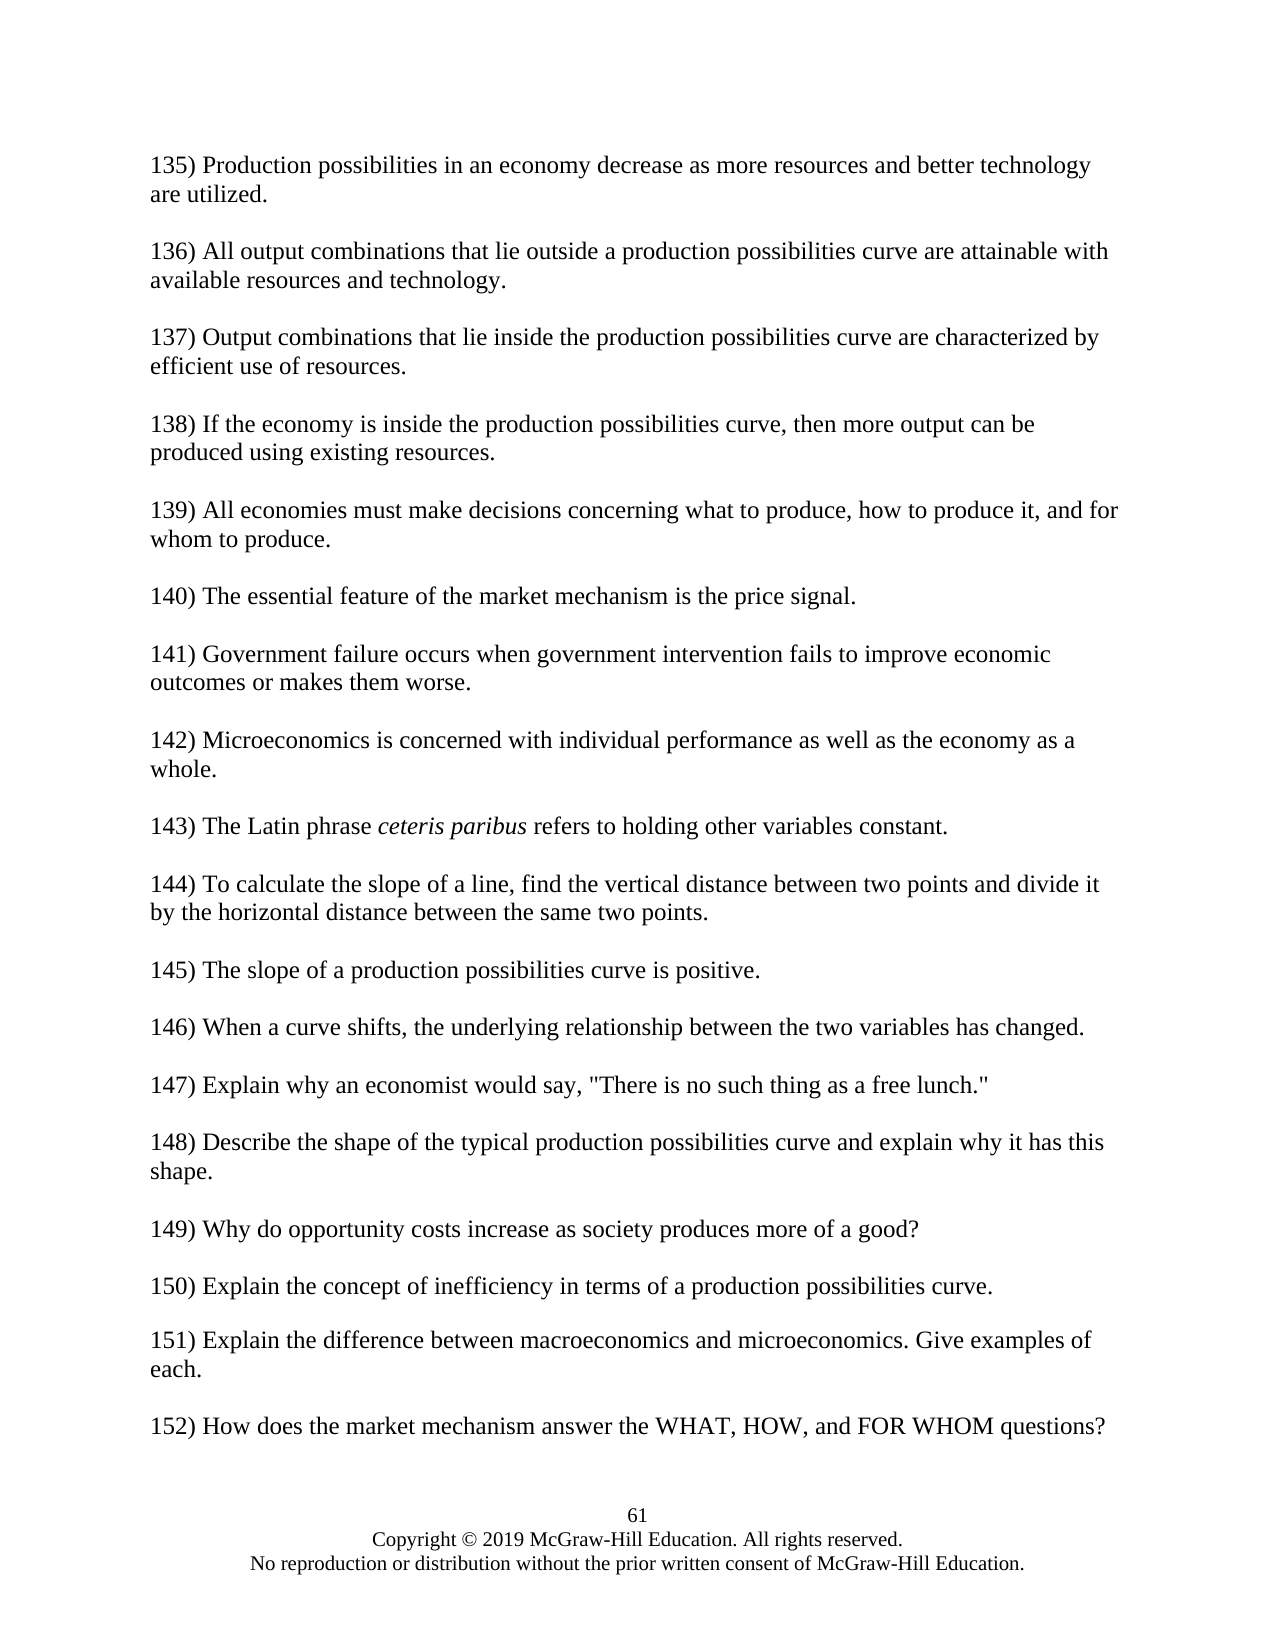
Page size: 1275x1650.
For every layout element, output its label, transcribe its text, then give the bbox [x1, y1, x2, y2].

text 141) Government failure occurs when government intervention fails to improve economic outcomes or makes them worse. [150, 639, 1125, 696]
text 144) To calculate the slope of a line, find the vertical distance between two points and divide it by the horizontal distance between the same two points. [150, 869, 1125, 926]
text 148) Describe the shape of the typical production possibilities curve and explain why it has this shape. [150, 1127, 1125, 1185]
text 152) How does the market mechanism answer the WHAT, HOW, and FOR WHOM questions? [150, 1411, 1125, 1440]
text 136) All output combinations that lie outside a production possibilities curve are attainable with available resources and technology. [150, 236, 1125, 294]
text 139) All economies must make decisions concerning what to produce, how to produce it, and for whom to produce. [150, 495, 1125, 552]
text 146) When a curve shifts, the underlying relationship between the two variables has changed. [150, 1012, 1125, 1041]
text 140) The essential feature of the market mechanism is the price signal. [150, 581, 1125, 610]
text 137) Output combinations that lie inside the production possibilities curve are characterized by efficient use of resources. [150, 322, 1125, 380]
text 145) The slope of a production possibilities curve is positive. [150, 955, 1125, 984]
text 143) The Latin phrase ceteris paribus refers to holding other variables constant. [150, 811, 1125, 840]
text 149) Why do opportunity costs increase as society produces more of a good? [150, 1214, 1125, 1242]
text 142) Microeconomics is concerned with individual performance as well as the economy as a whole. [150, 725, 1125, 782]
text 150) Explain the concept of inefficiency in terms of a production possibilities curve. [150, 1271, 1125, 1300]
text 135) Production possibilities in an economy decrease as more resources and better technology are utilized. [150, 150, 1125, 207]
text 151) Explain the difference between macroeconomics and microeconomics. Give examples of each. [150, 1325, 1125, 1382]
text 147) Explain why an economist would say, "There is no such thing as a free lunch." [150, 1070, 1125, 1099]
text 138) If the economy is inside the production possibilities curve, then more output can be produced using existing resources. [150, 409, 1125, 466]
